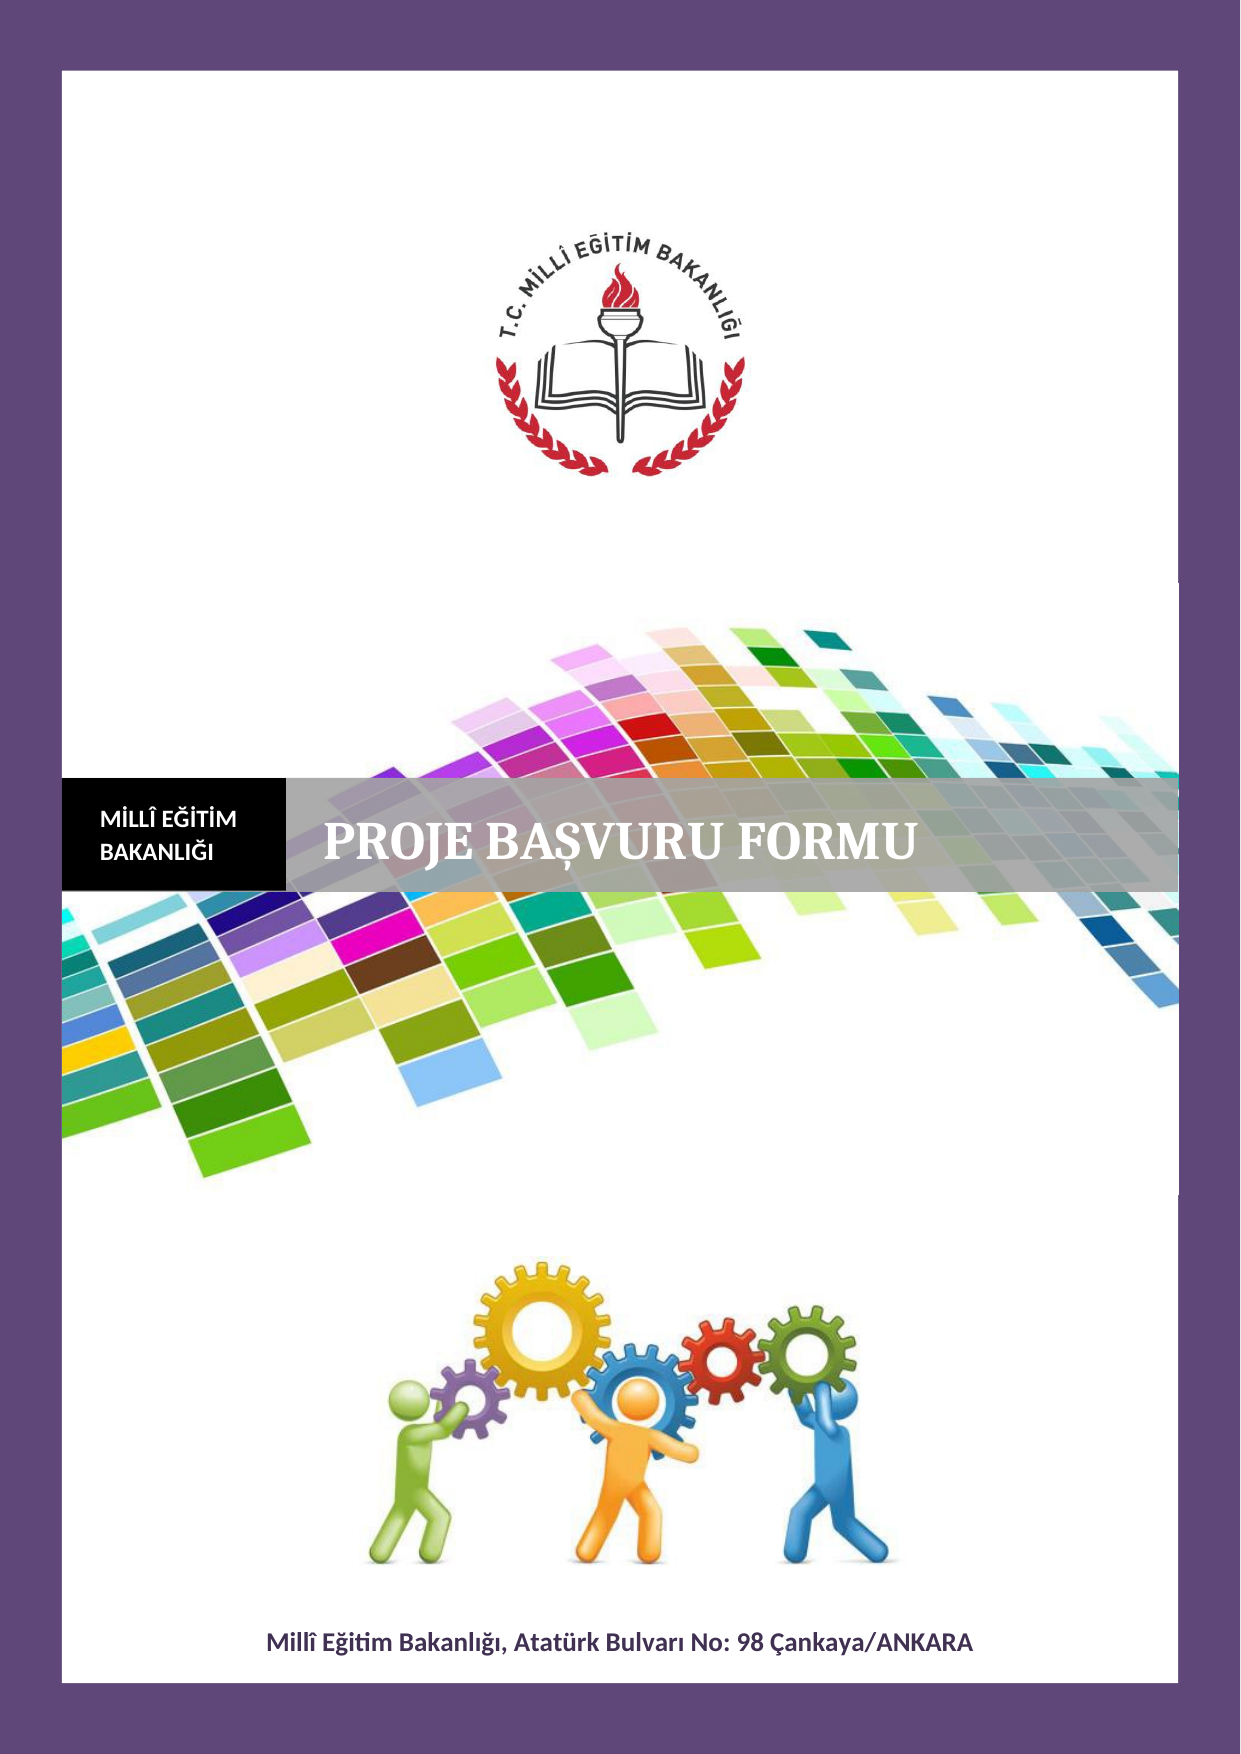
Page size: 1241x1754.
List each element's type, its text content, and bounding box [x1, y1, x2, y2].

picture [485, 223, 755, 490]
subtitle Millî Eğitim Bakanlığı, Atatürk Bulvarı No: 98 Çankaya/ANKARA [266, 1625, 1117, 1658]
picture [359, 1256, 913, 1598]
picture [62, 583, 1179, 777]
picture [62, 892, 1179, 1195]
text MİLLÎ EĞİTİM PROJE BAŞVURU FORMU [99, 803, 1117, 873]
